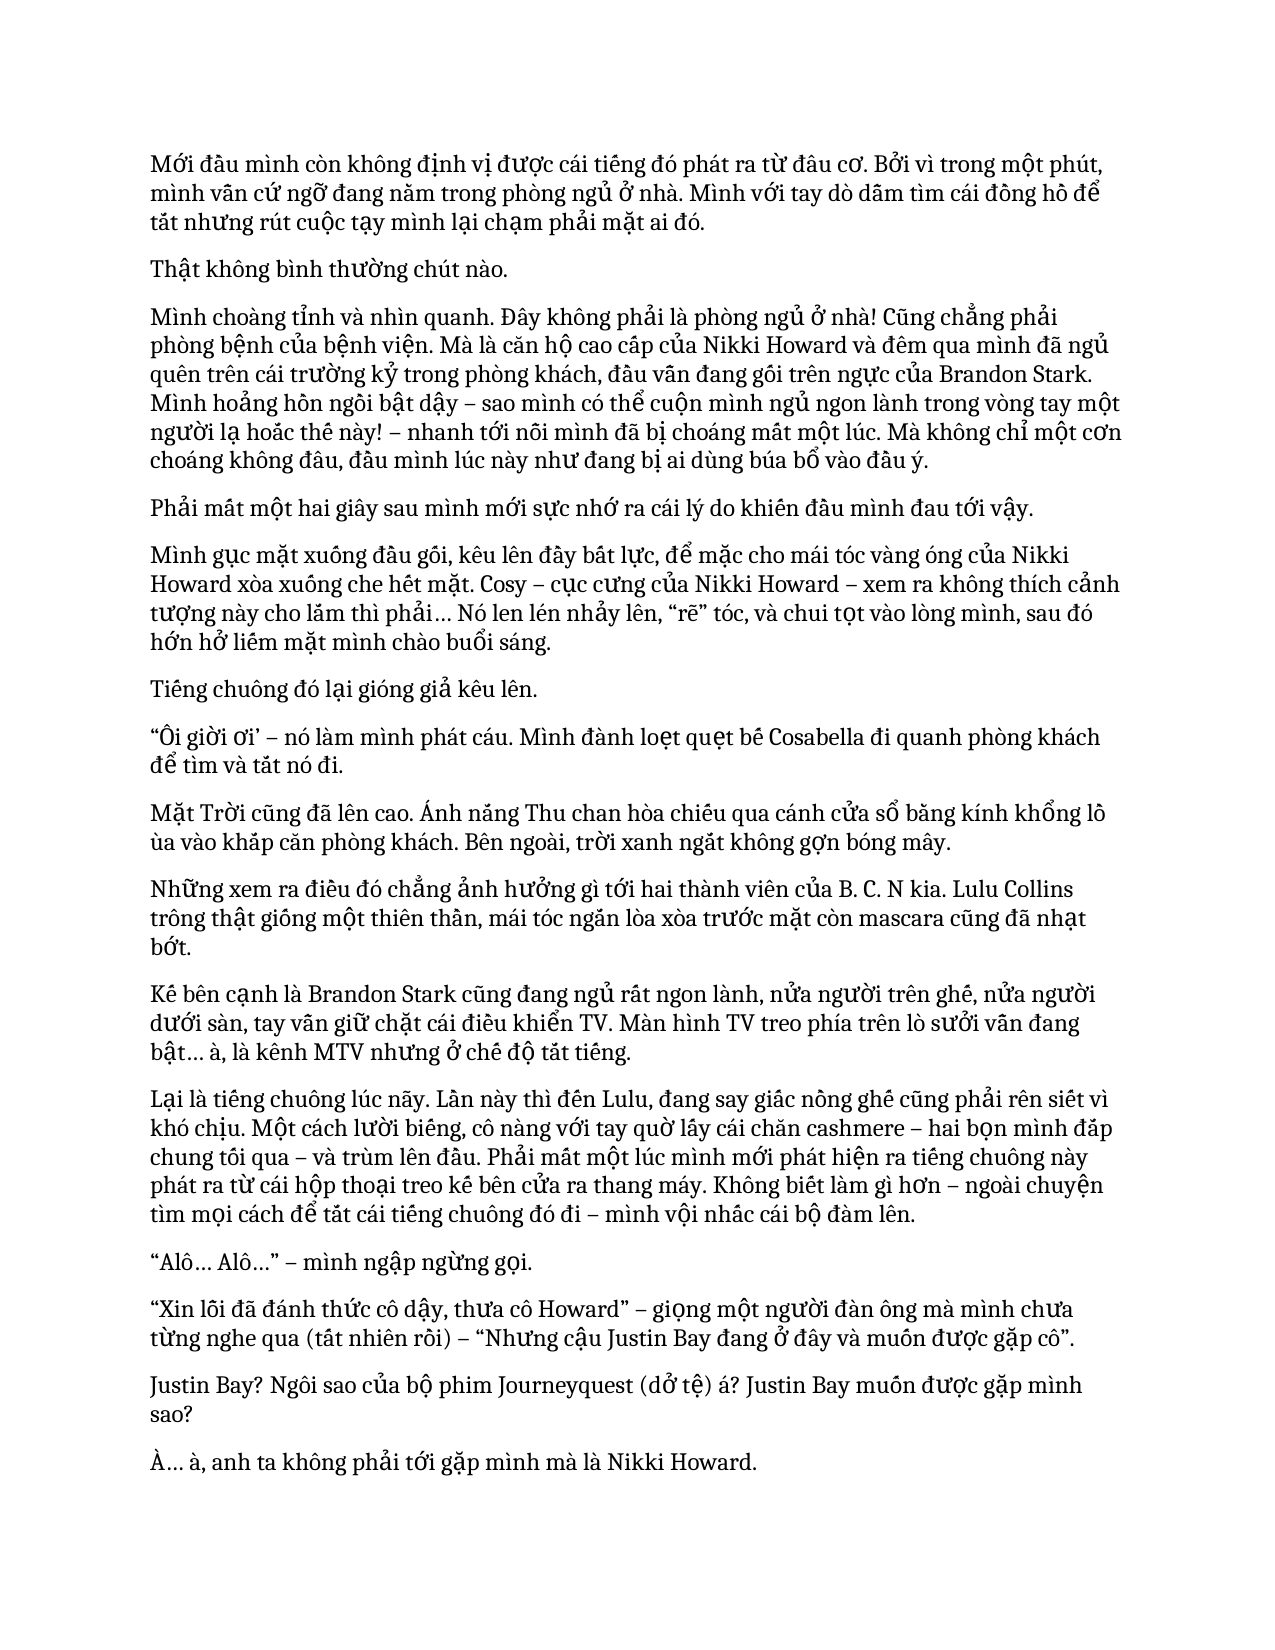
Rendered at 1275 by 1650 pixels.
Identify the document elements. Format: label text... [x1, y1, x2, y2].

text Phải mất một hai giây sau mình mới sực nhớ ra cái lý do khiến đầu mình đau tới vậy. [150, 494, 1125, 522]
text “Ôi giời ơi’ – nó làm mình phát cáu. Mình đành loẹt quẹt bế Cosabella đi quanh phòng khách để tìm và tắt nó đi. [150, 722, 1125, 780]
text Lại là tiếng chuông lúc nãy. Lần này thì đến Lulu, đang say giấc nồng ghế cũng phải rên siết vì khó chịu. Một cách lười biếng, cô nàng với tay quờ lấy cái chăn cashmere – hai bọn mình đắp chung tối qua – và trùm lên đầu. Phải mất một lúc mình mới phát hiện ra tiếng chuông này phát ra từ cái hộp thoại treo kế bên cửa ra thang máy. Không biết làm gì hơn – ngoài chuyện tìm mọi cách để tắt cái tiếng chuông đó đi – mình vội nhấc cái bộ đàm lên. [150, 1085, 1125, 1229]
text Những xem ra điều đó chẳng ảnh hưởng gì tới hai thành viên của B. C. N kia. Lulu Collins trông thật giống một thiên thần, mái tóc ngắn lòa xòa trước mặt còn mascara cũng đã nhạt bớt. [150, 875, 1125, 961]
text Mình choàng tỉnh và nhìn quanh. Đây không phải là phòng ngủ ở nhà! Cũng chẳng phải phòng bệnh của bệnh viện. Mà là căn hộ cao cấp của Nikki Howard và đêm qua mình đã ngủ quên trên cái trường kỷ trong phòng khách, đầu vẫn đang gối trên ngực của Brandon Stark. Mình hoảng hồn ngồi bật dậy – sao mình có thể cuộn mình ngủ ngon lành trong vòng tay một người lạ hoắc thế này! – nhanh tới nỗi mình đã bị choáng mất một lúc. Mà không chỉ một cơn choáng không đâu, đầu mình lúc này như đang bị ai dùng búa bổ vào đầu ý. [150, 302, 1125, 475]
text Kế bên cạnh là Brandon Stark cũng đang ngủ rất ngon lành, nửa người trên ghế, nửa người dưới sàn, tay vẫn giữ chặt cái điều khiển TV. Màn hình TV treo phía trên lò sưởi vẫn đang bật… à, là kênh MTV nhưng ở chế độ tắt tiếng. [150, 980, 1125, 1066]
text Mới đầu mình còn không định vị được cái tiếng đó phát ra từ đâu cơ. Bởi vì trong một phút, mình vẫn cứ ngỡ đang nằm trong phòng ngủ ở nhà. Mình với tay dò dẫm tìm cái đồng hồ để tắt nhưng rút cuộc tạy mình lại chạm phải mặt ai đó. [150, 150, 1125, 236]
text “Alô… Alô…” – mình ngập ngừng gọi. [150, 1247, 1125, 1276]
text À… à, anh ta không phải tới gặp mình mà là Nikki Howard. [150, 1447, 1125, 1476]
text Mình gục mặt xuống đầu gối, kêu lên đầy bất lực, để mặc cho mái tóc vàng óng của Nikki Howard xòa xuống che hết mặt. Cosy – cục cưng của Nikki Howard – xem ra không thích cảnh tượng này cho lắm thì phải… Nó len lén nhảy lên, “rẽ” tóc, và chui tọt vào lòng mình, sau đó hớn hở liếm mặt mình chào buổi sáng. [150, 541, 1125, 656]
text “Xin lỗi đã đánh thức cô dậy, thưa cô Howard” – giọng một người đàn ông mà mình chưa từng nghe qua (tất nhiên rồi) – “Nhưng cậu Justin Bay đang ở đây và muốn được gặp cô”. [150, 1295, 1125, 1352]
text Justin Bay? Ngôi sao của bộ phim Journeyquest (dở tệ) á? Justin Bay muốn được gặp mình sao? [150, 1371, 1125, 1429]
text Tiếng chuông đó lại gióng giả kêu lên. [150, 675, 1125, 704]
text Thật không bình thường chút nào. [150, 255, 1125, 284]
text Mặt Trời cũng đã lên cao. Ánh nắng Thu chan hòa chiếu qua cánh cửa sổ bằng kính khổng lồ ùa vào khắp căn phòng khách. Bên ngoài, trời xanh ngắt không gợn bóng mây. [150, 799, 1125, 856]
